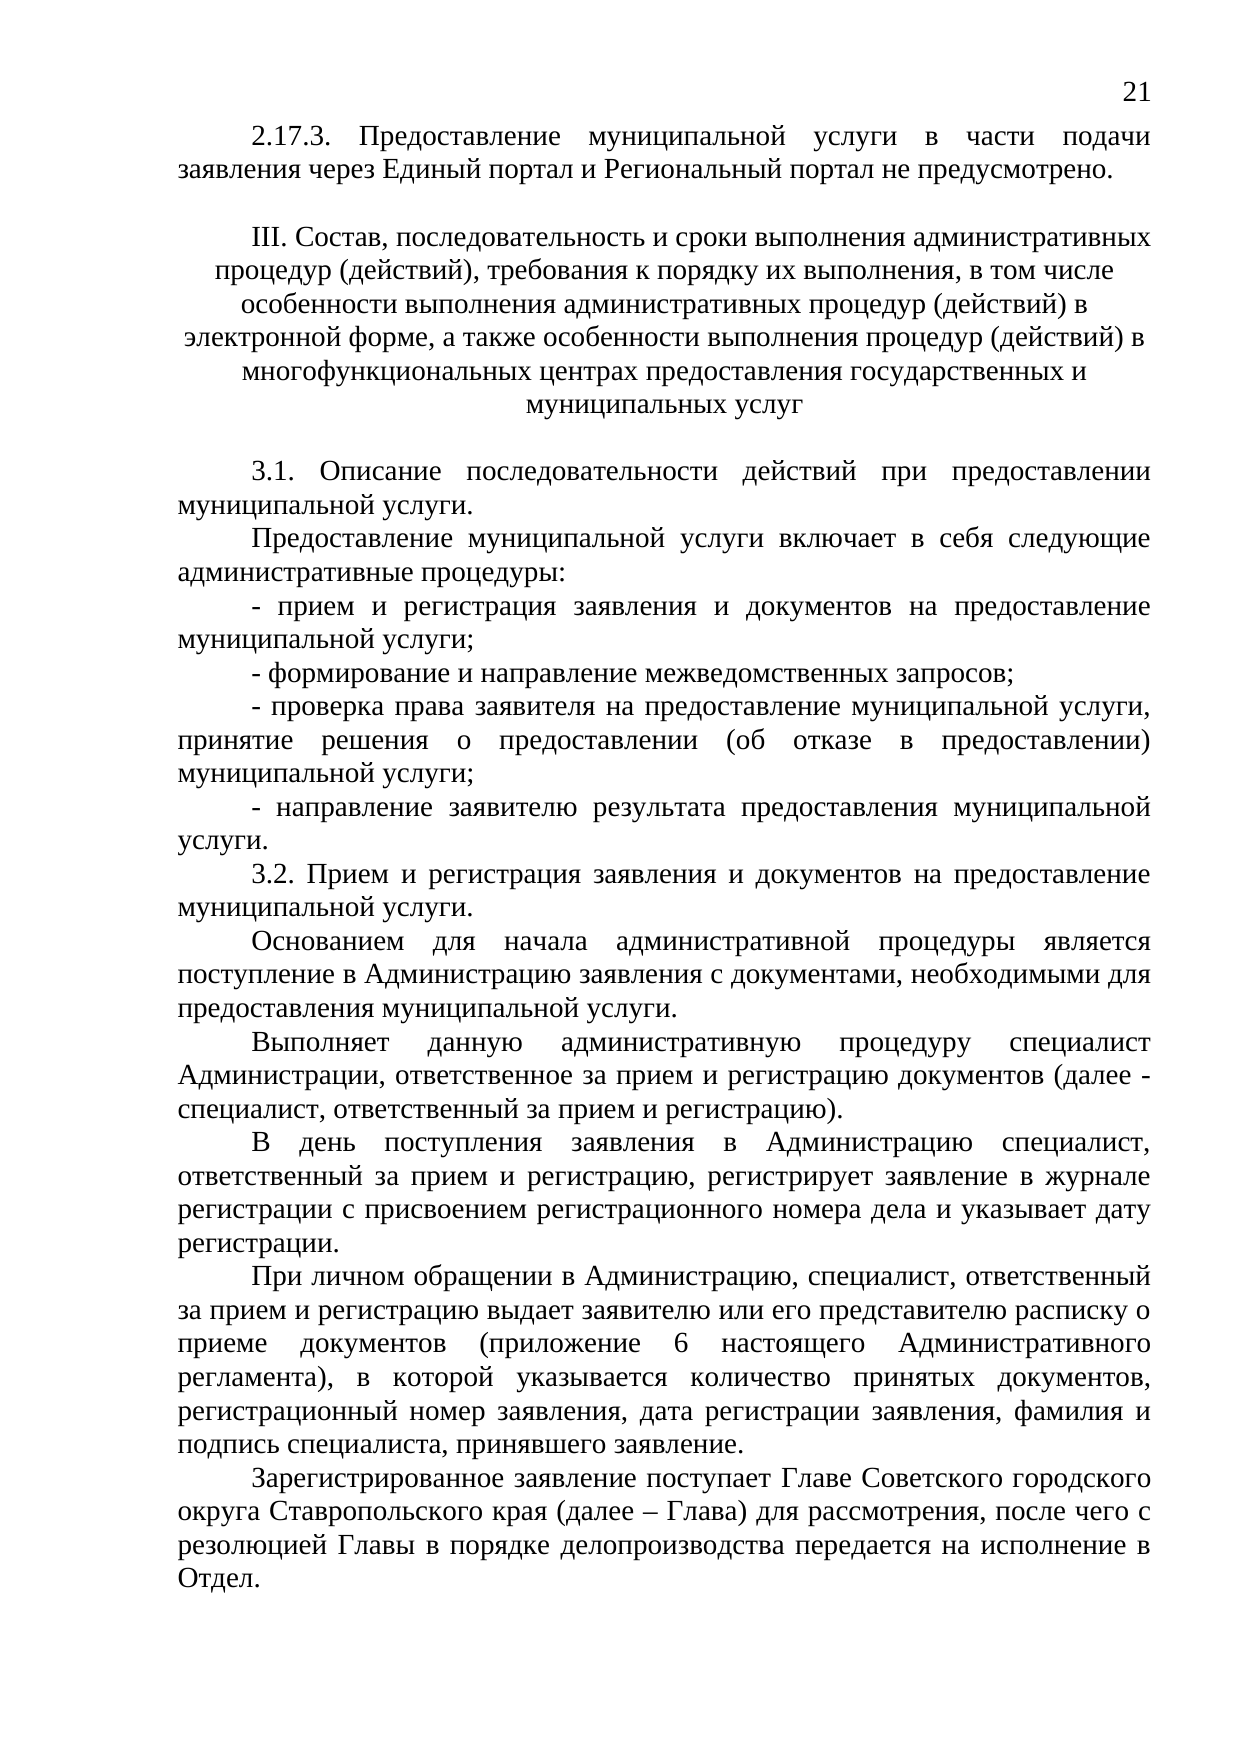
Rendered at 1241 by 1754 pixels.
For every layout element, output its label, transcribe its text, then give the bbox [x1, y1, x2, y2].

text Основанием для начала административной процедуры является поступление в Администрацию заявления с документами, необходимыми для предоставления муниципальной услуги. [177, 923, 1152, 1024]
text Зарегистрированное заявление поступает Главе Советского городского округа Ставропольского края (далее – Глава) для рассмотрения, после чего с резолюцией Главы в порядке делопроизводства передается на исполнение в Отдел. [177, 1460, 1152, 1594]
text III. Состав, последовательность и сроки выполнения административных процедур (действий), требования к порядку их выполнения, в том числе особенности выполнения административных процедур (действий) в электронной форме, а также особенности выполнения процедур (действий) в многофункциональных центрах предоставления государственных и муниципальных услуг [177, 219, 1152, 420]
text Предоставление муниципальной услуги включает в себя следующие административные процедуры: [177, 521, 1152, 588]
text 3.2. Прием и регистрация заявления и документов на предоставление муниципальной услуги. [177, 856, 1152, 923]
text При личном обращении в Администрацию, специалист, ответственный за прием и регистрацию выдает заявителю или его представителю расписку о приеме документов (приложение 6 настоящего Административного регламента), в которой указывается количество принятых документов, регистрационный номер заявления, дата регистрации заявления, фамилия и подпись специалиста, принявшего заявление. [177, 1258, 1152, 1460]
text 2.17.3. Предоставление муниципальной услуги в части подачи заявления через Единый портал и Региональный портал не предусмотрено. [177, 118, 1152, 185]
text - проверка права заявителя на предоставление муниципальной услуги, принятие решения о предоставлении (об отказе в предоставлении) муниципальной услуги; [177, 688, 1152, 789]
text - направление заявителю результата предоставления муниципальной услуги. [177, 789, 1152, 856]
text - прием и регистрация заявления и документов на предоставление муниципальной услуги; [177, 588, 1152, 655]
text - формирование и направление межведомственных запросов; [177, 655, 1152, 688]
text 3.1. Описание последовательности действий при предоставлении муниципальной услуги. [177, 453, 1152, 521]
text Выполняет данную административную процедуру специалист Администрации, ответственное за прием и регистрацию документов (далее - специалист, ответственный за прием и регистрацию). [177, 1024, 1152, 1124]
text В день поступления заявления в Администрацию специалист, ответственный за прием и регистрацию, регистрирует заявление в журнале регистрации с присвоением регистрационного номера дела и указывает дату регистрации. [177, 1124, 1152, 1258]
